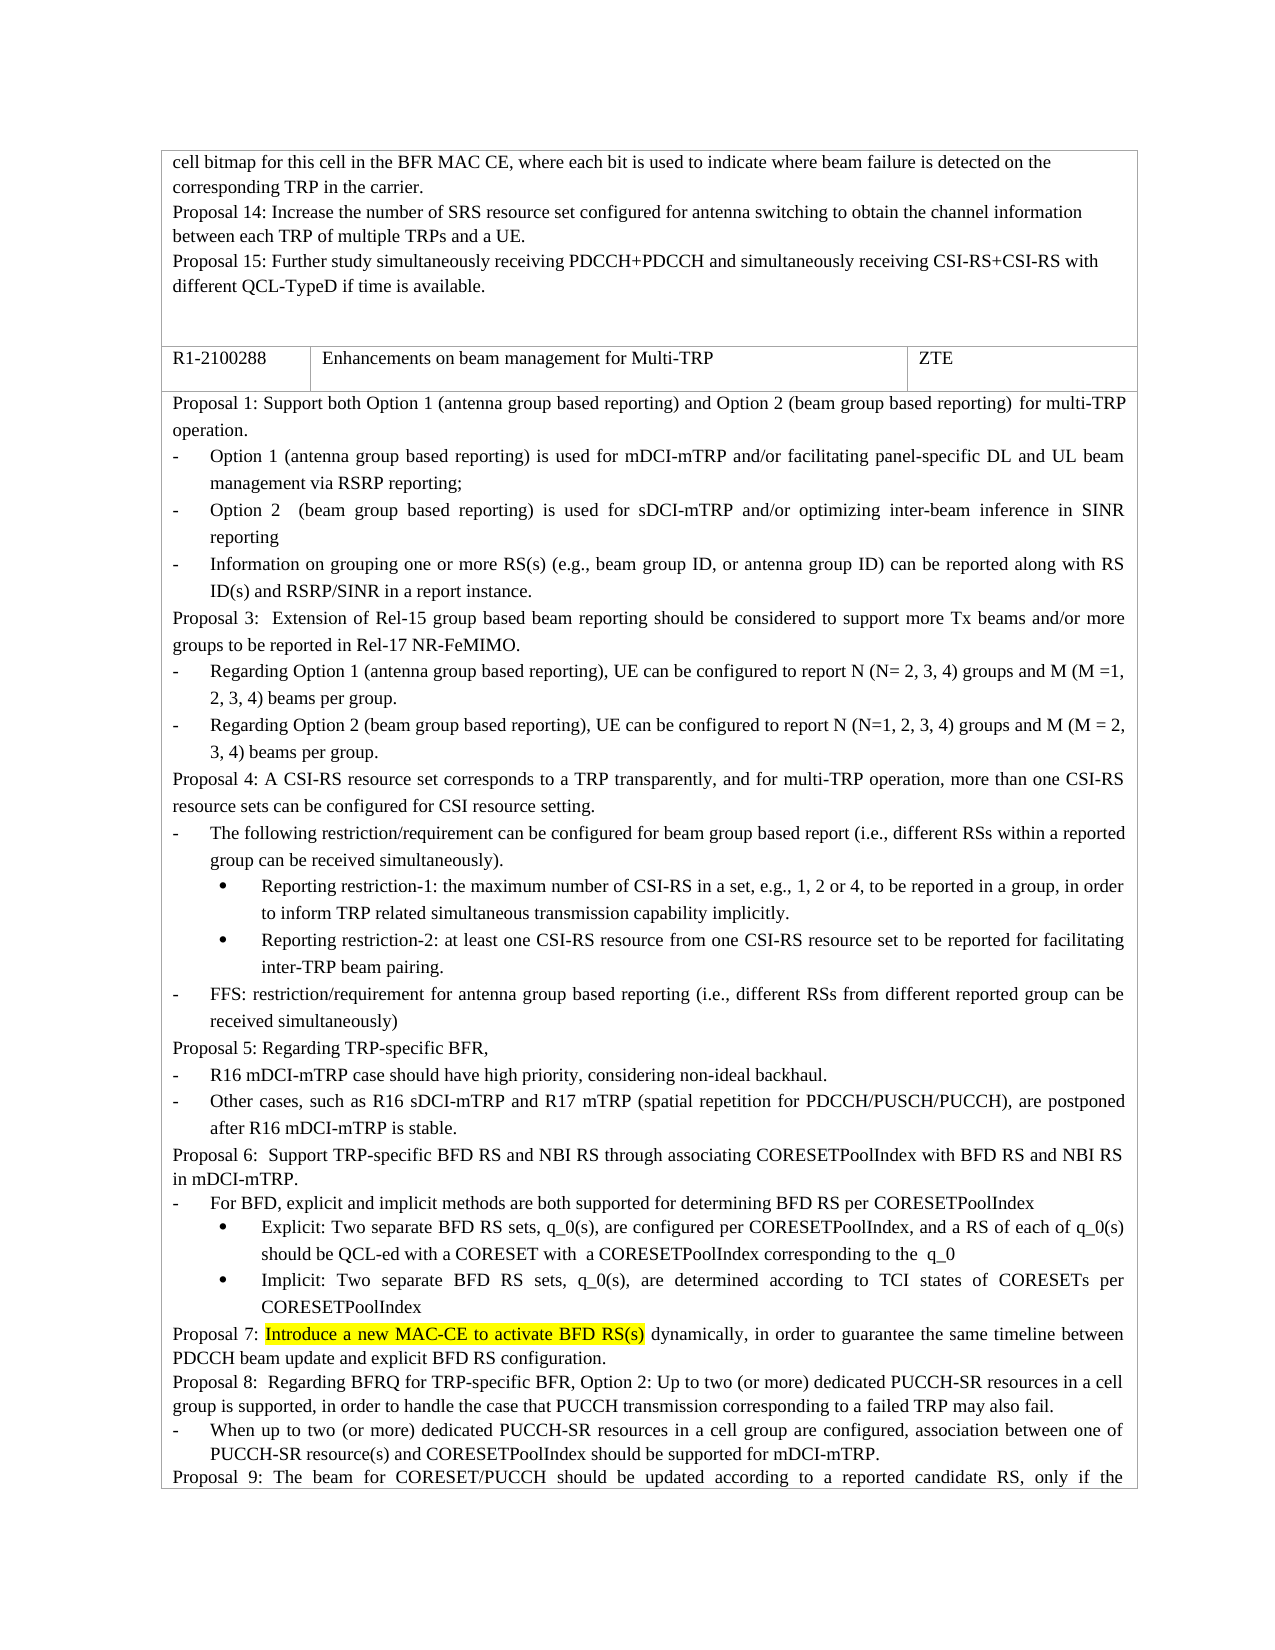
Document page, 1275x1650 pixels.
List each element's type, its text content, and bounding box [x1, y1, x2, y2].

table_cell ZTE [908, 347, 1137, 391]
table_cell R1-2100288 [162, 347, 310, 391]
table_cell Enhancements on beam management for Multi-TRP [311, 347, 907, 391]
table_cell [162, 151, 1137, 346]
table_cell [162, 392, 1137, 1488]
